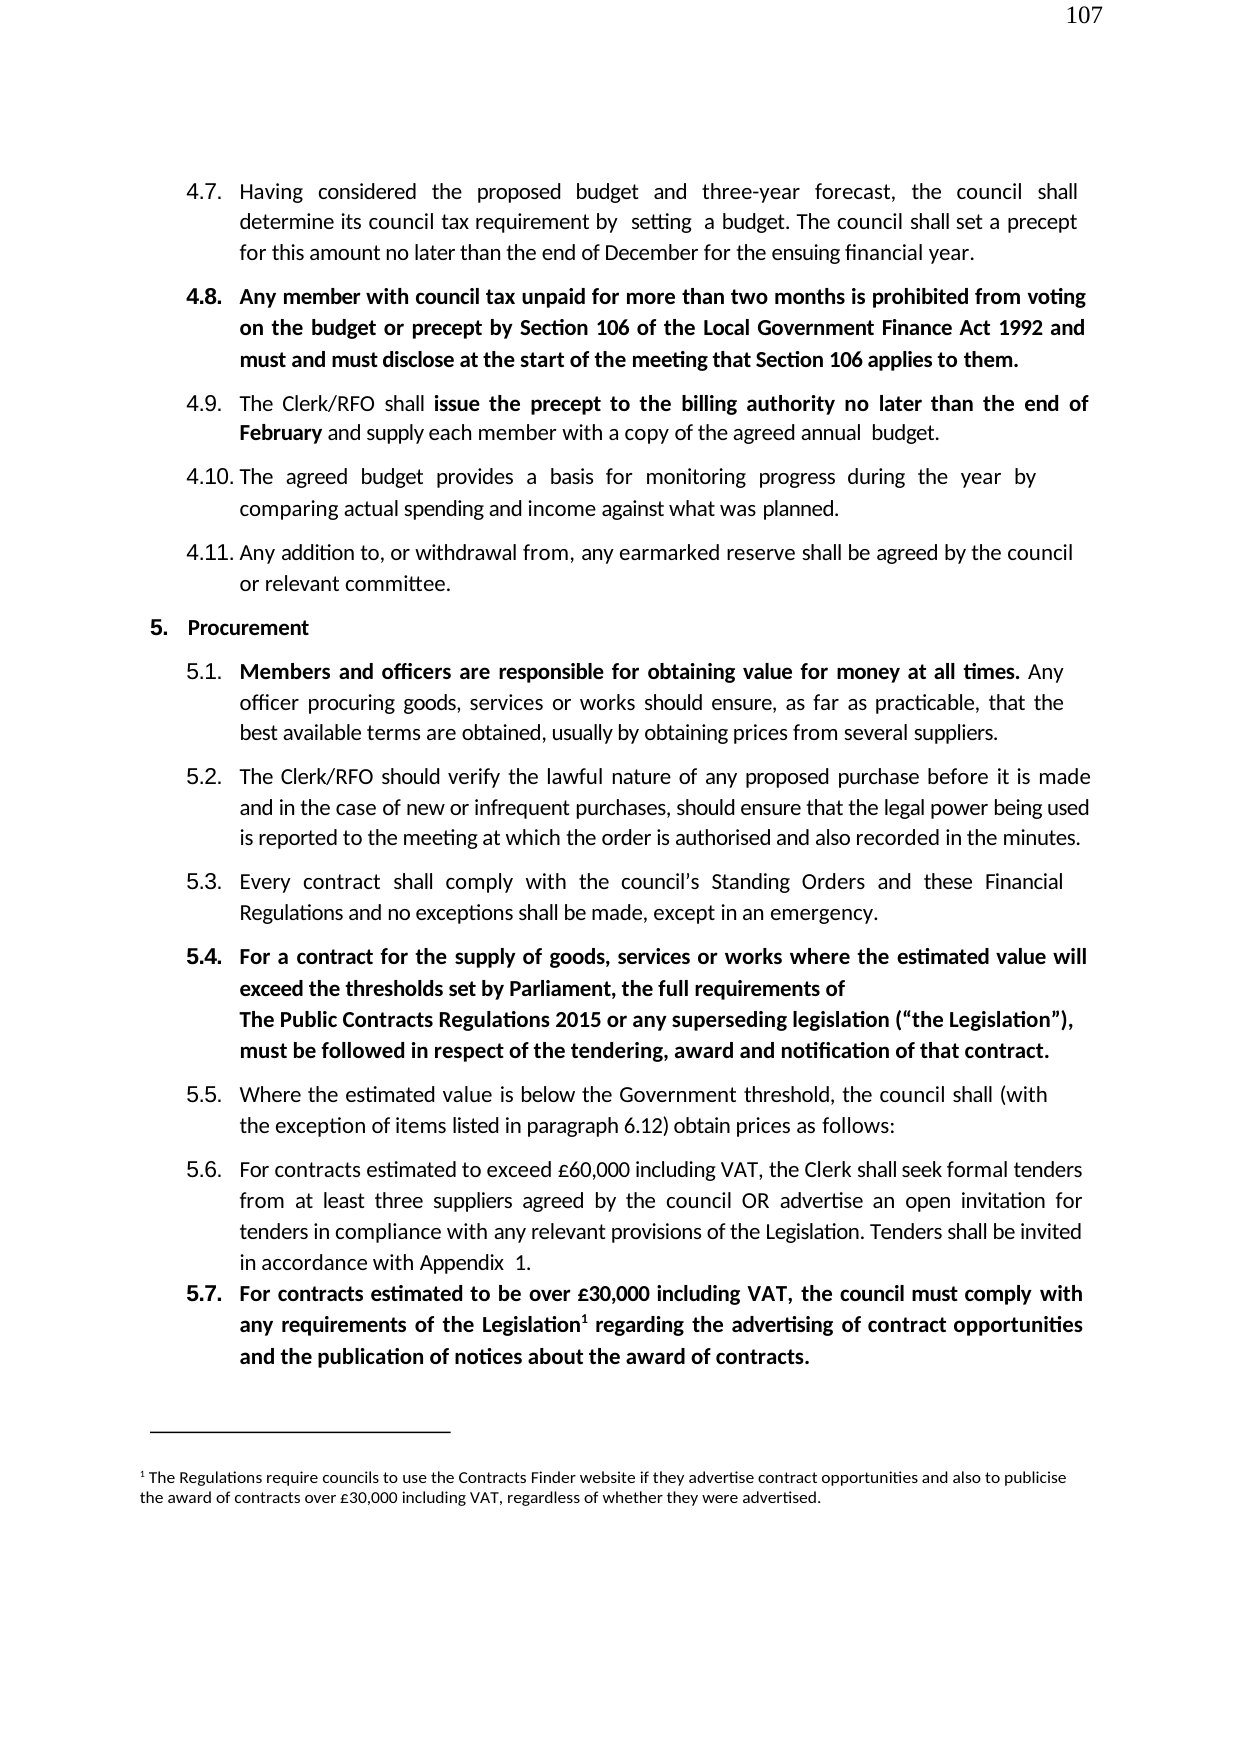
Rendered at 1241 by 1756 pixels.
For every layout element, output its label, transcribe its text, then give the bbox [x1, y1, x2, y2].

list The Clerk/RFO shall issue the precept to the billing authority no later than the end of February and supply each member with a copy of the agreed annual budget. [186, 389, 1089, 446]
list Every contract shall comply with the council’s Standing Orders and these Financial Regulations and no exceptions shall be made, except in an emergency. [186, 867, 1064, 927]
list Members and officers are responsible for obtaining value for money at all times. Any officer procuring goods, services or works should ensure, as far as practicable, that the best available terms are obtained, usually by obtaining prices from several suppliers. [186, 657, 1064, 746]
list For contracts estimated to be over £30,000 including VAT, the council must comply with any requirements of the Legislation1 regarding the advertising of contract opportunities and the publication of notices about the award of contracts. [186, 1279, 1084, 1370]
list Any addition to, or withdrawal from, any earmarked reserve shall be agreed by the council or relevant committee. [186, 538, 1073, 597]
list For a contract for the supply of goods, services or works where the estimated value will exceed the thresholds set by Parliament, the full requirements of [186, 942, 1088, 1002]
list Any member with council tax unpaid for more than two months is prohibited from voting on the budget or precept by Section 106 of the Local Government Finance Act 1992 and must and must disclose at the start of the meeting that Section 106 applies to them. [186, 282, 1086, 373]
list For contracts estimated to exceed £60,000 including VAT, the Clerk shall seek formal tenders from at least three suppliers agreed by the council OR advertise an open invitation for tenders in compliance with any relevant provisions of the Legislation. Tenders shall be invited in accordance with Appendix 1. [186, 1156, 1083, 1276]
list Having considered the proposed budget and three-year forecast, the council shall determine its council tax requirement by setting a budget. The council shall set a precept for this amount no later than the end of December for the ensuing financial year. [186, 177, 1078, 266]
list The agreed budget provides a basis for monitoring progress during the year by comparing actual spending and income against what was planned. [186, 462, 1037, 522]
text 1 The Regulations require councils to use the Contracts Finder website if they advertise contract opportunities and also to publicise the award of contracts over £30,000 including VAT, regardless of whether they were advertised. [139, 1468, 1092, 1508]
list The Clerk/RFO should verify the lawful nature of any proposed purchase before it is made and in the case of new or infrequent purchases, should ensure that the legal power being used is reported to the meeting at which the order is authorised and also recorded in the minutes. [186, 762, 1091, 851]
list Procurement [150, 613, 1103, 641]
text The Public Contracts Regulations 2015 or any superseding legislation (“the Legislation”), must be followed in respect of the tendering, award and notification of that contract. [239, 1006, 1103, 1064]
list Where the estimated value is below the Government threshold, the council shall (with the exception of items listed in paragraph 6.12) obtain prices as follows: [186, 1080, 1048, 1140]
